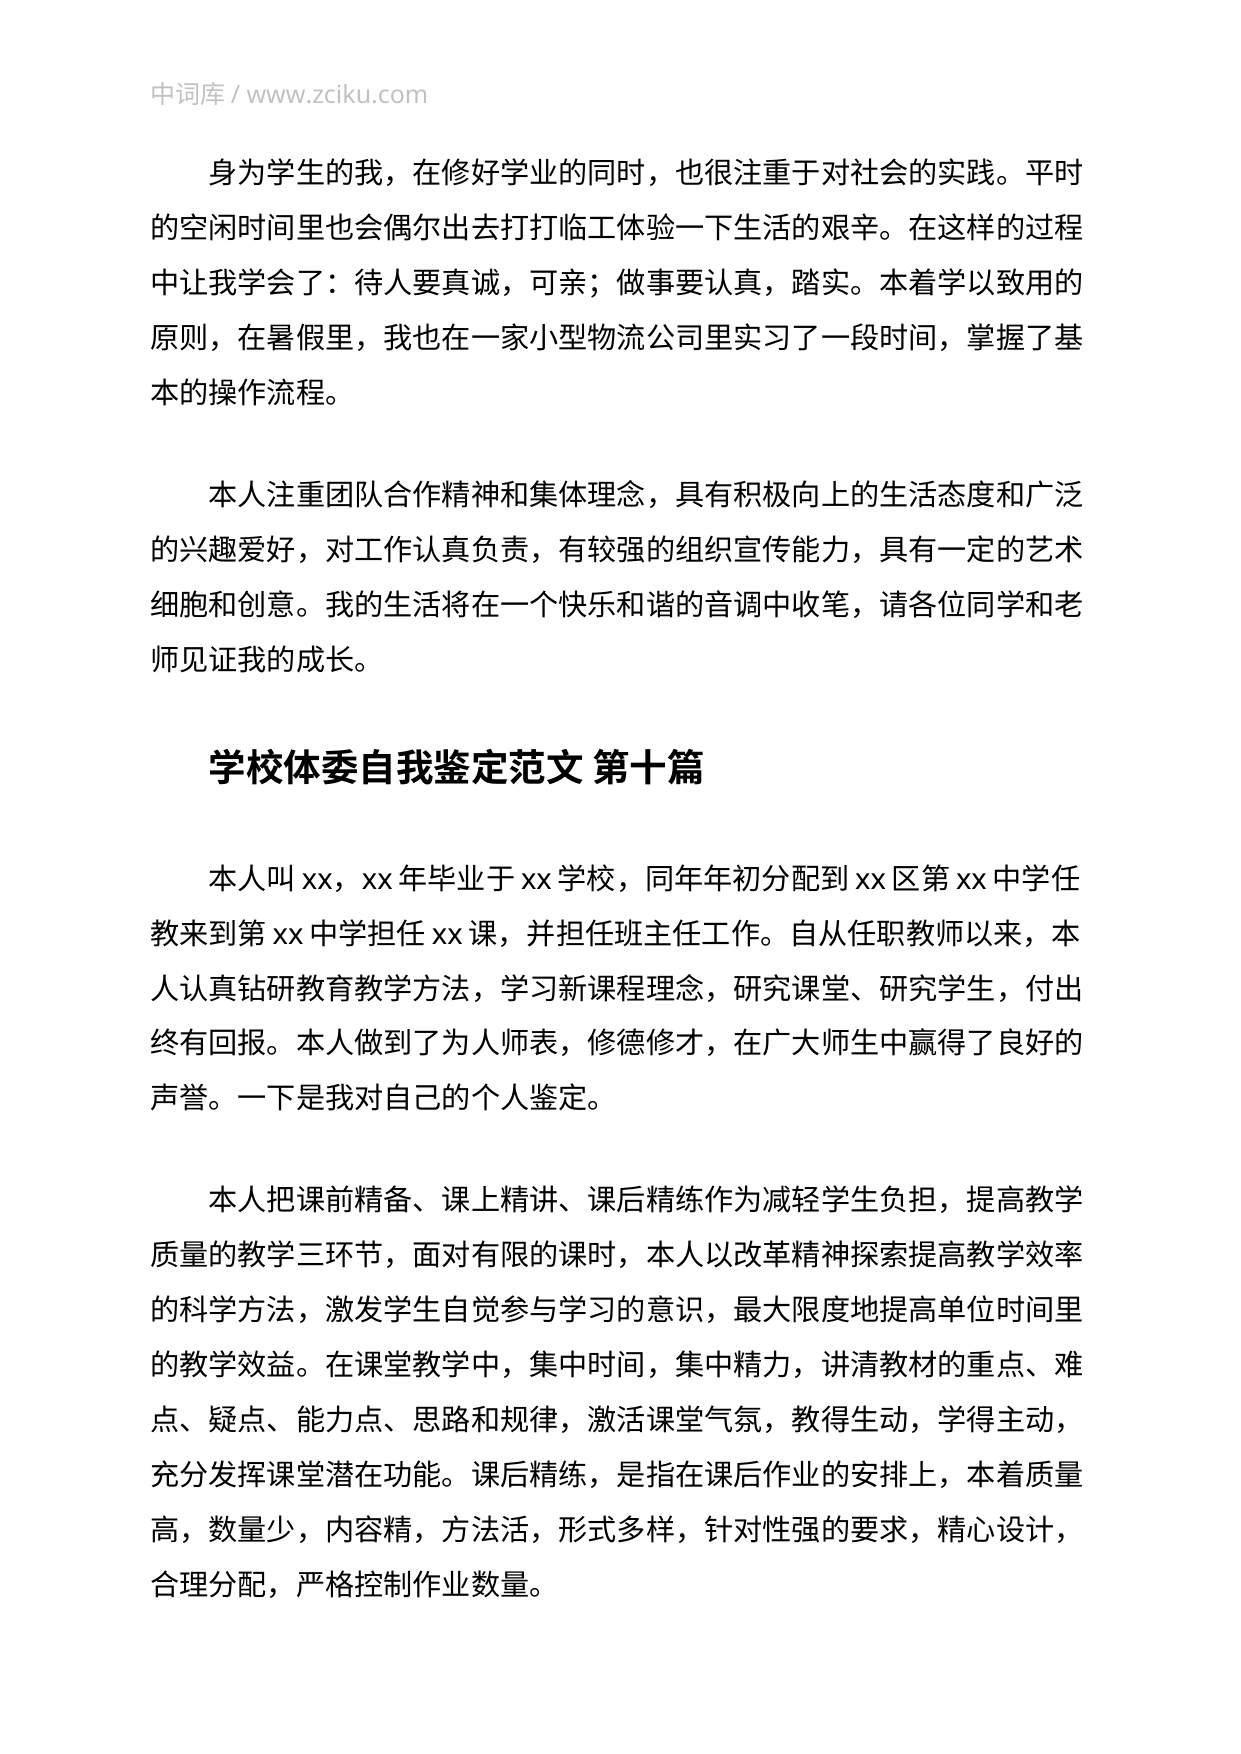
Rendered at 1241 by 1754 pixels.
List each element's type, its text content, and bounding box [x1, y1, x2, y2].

text 学校体委自我鉴定范文 第十篇 [150, 738, 1090, 792]
text 本人叫xx，xx年毕业于xx学校，同年年初分配到xx区第xx中学任教来到第xx中学担任xx课，并担任班主任工作。自从任职教师以来，本人认真钻研教育教学方法，学习新课程理念，研究课堂、研究学生，付出终有回报。本人做到了为人师表，修德修才，在广大师生中赢得了良好的声誉。一下是我对自己的个人鉴定。 [150, 855, 1090, 1117]
text 身为学生的我，在修好学业的同时，也很注重于对社会的实践。平时的空闲时间里也会偶尔出去打打临工体验一下生活的艰辛。在这样的过程中让我学会了：待人要真诚，可亲；做事要认真，踏实。本着学以致用的原则，在暑假里，我也在一家小型物流公司里实习了一段时间，掌握了基本的操作流程。 [150, 150, 1090, 412]
text 本人注重团队合作精神和集体理念，具有积极向上的生活态度和广泛的兴趣爱好，对工作认真负责，有较强的组织宣传能力，具有一定的艺术细胞和创意。我的生活将在一个快乐和谐的音调中收笔，请各位同学和老师见证我的成长。 [150, 471, 1090, 678]
text 本人把课前精备、课上精讲、课后精练作为减轻学生负担，提高教学质量的教学三环节，面对有限的课时，本人以改革精神探索提高教学效率的科学方法，激发学生自觉参与学习的意识，最大限度地提高单位时间里的教学效益。在课堂教学中，集中时间，集中精力，讲清教材的重点、难点、疑点、能力点、思路和规律，激活课堂气氛，教得生动，学得主动，充分发挥课堂潜在功能。课后精练，是指在课后作业的安排上，本着质量高，数量少，内容精，方法活，形式多样，针对性强的要求，精心设计，合理分配，严格控制作业数量。 [150, 1177, 1090, 1603]
